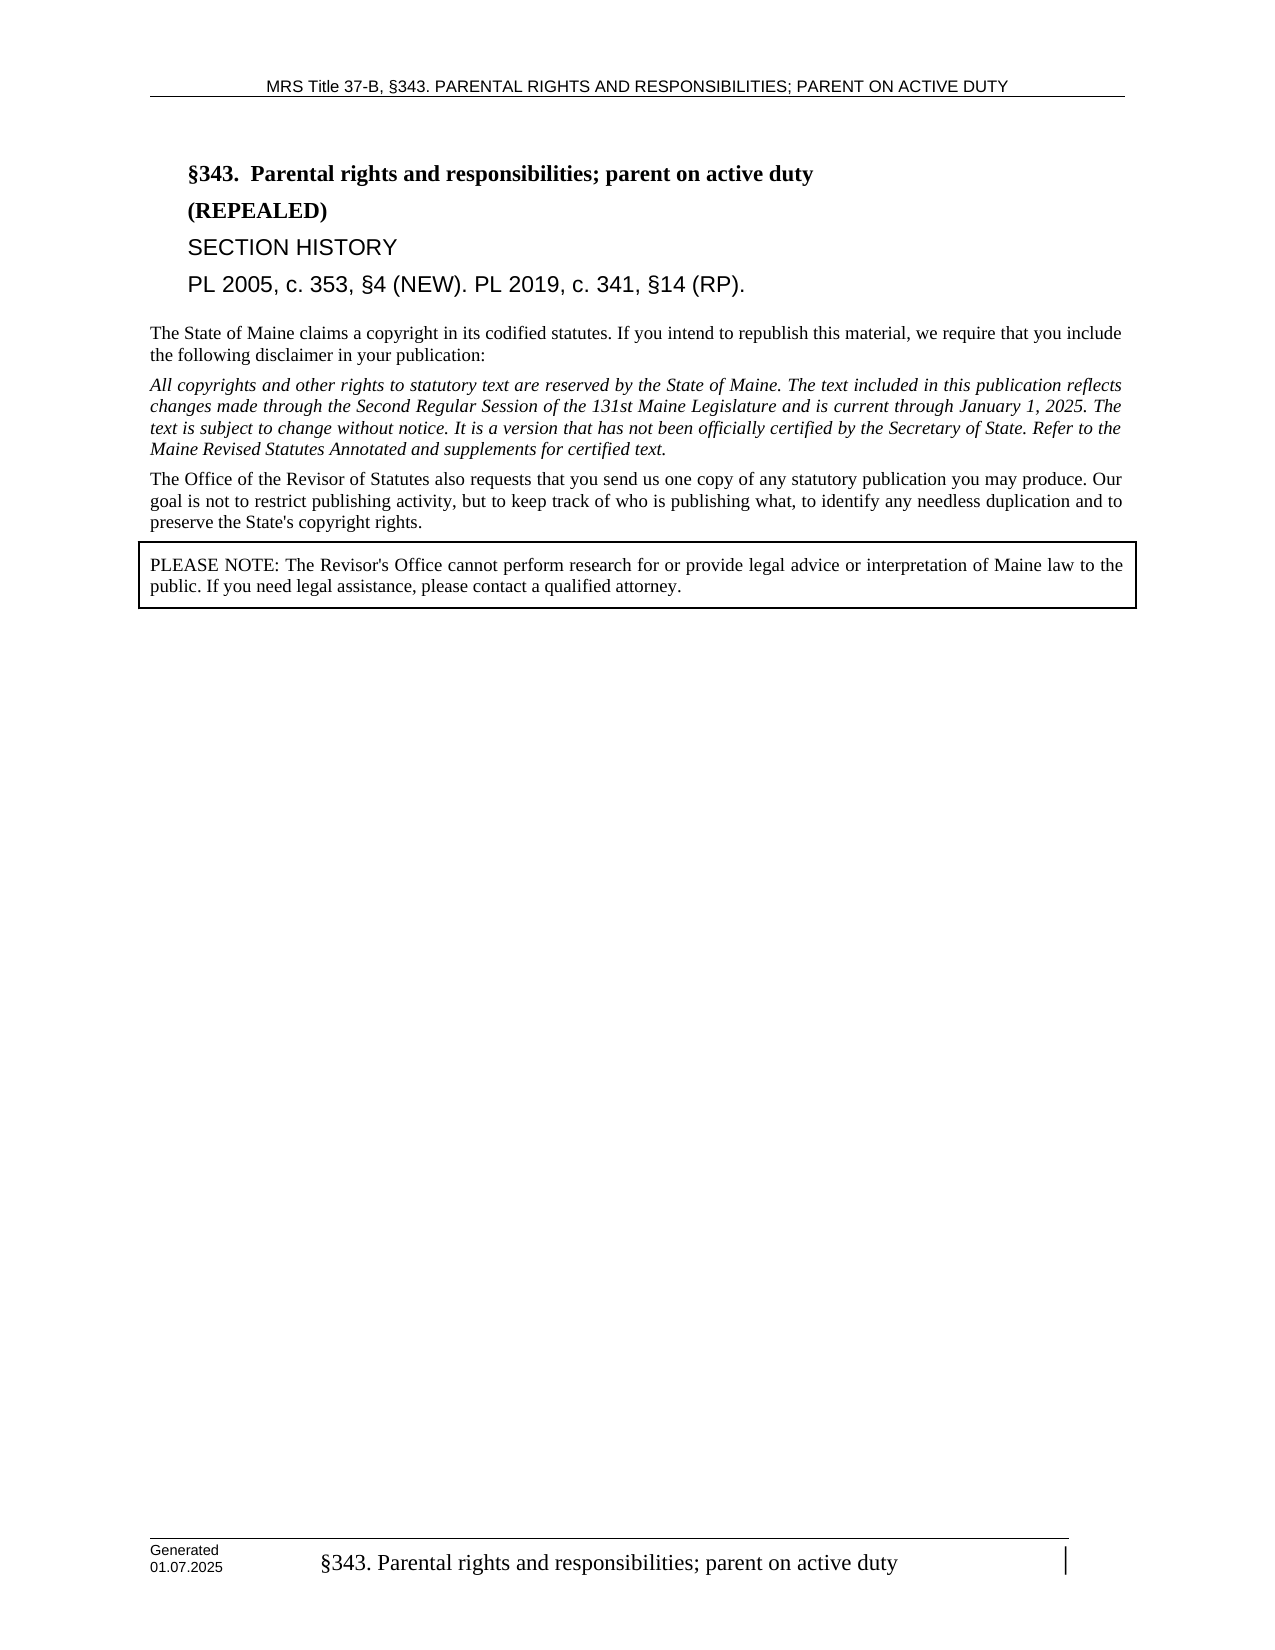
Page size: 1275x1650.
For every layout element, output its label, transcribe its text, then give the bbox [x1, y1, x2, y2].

text The State of Maine claims a copyright in its codified statutes. If you intend to republish this material, we require that you include the following disclaimer in your publication: [150, 322, 1125, 365]
text §343. Parental rights and responsibilities; parent on active duty [187, 160, 1125, 187]
text PLEASE NOTE: The Revisor's Office cannot perform research for or provide legal advice or interpretation of Maine law to the public. If you need legal assistance, please contact a qualified attorney. [140, 543, 1135, 607]
text The Office of the Revisor of Statutes also requests that you send us one copy of any statutory publication you may produce. Our goal is not to restrict publishing activity, but to keep track of who is publishing what, to identify any needless duplication and to preserve the State's copyright rights. [150, 468, 1125, 533]
text PL 2005, c. 353, §4 (NEW). PL 2019, c. 341, §14 (RP). [187, 271, 1125, 297]
text (REPEALED) [187, 197, 1125, 223]
text SECTION HISTORY [187, 234, 1125, 260]
text All copyrights and other rights to statutory text are reserved by the State of Maine. The text included in this publication reflects changes made through the Second Regular Session of the 131st Maine Legislature and is current through January 1, 2025 . The text is subject to change without notice. It is a version that has not been officially certified by the Secretary of State. Refer to the Maine Revised Statutes Annotated and supplements for certified text. [150, 373, 1125, 460]
